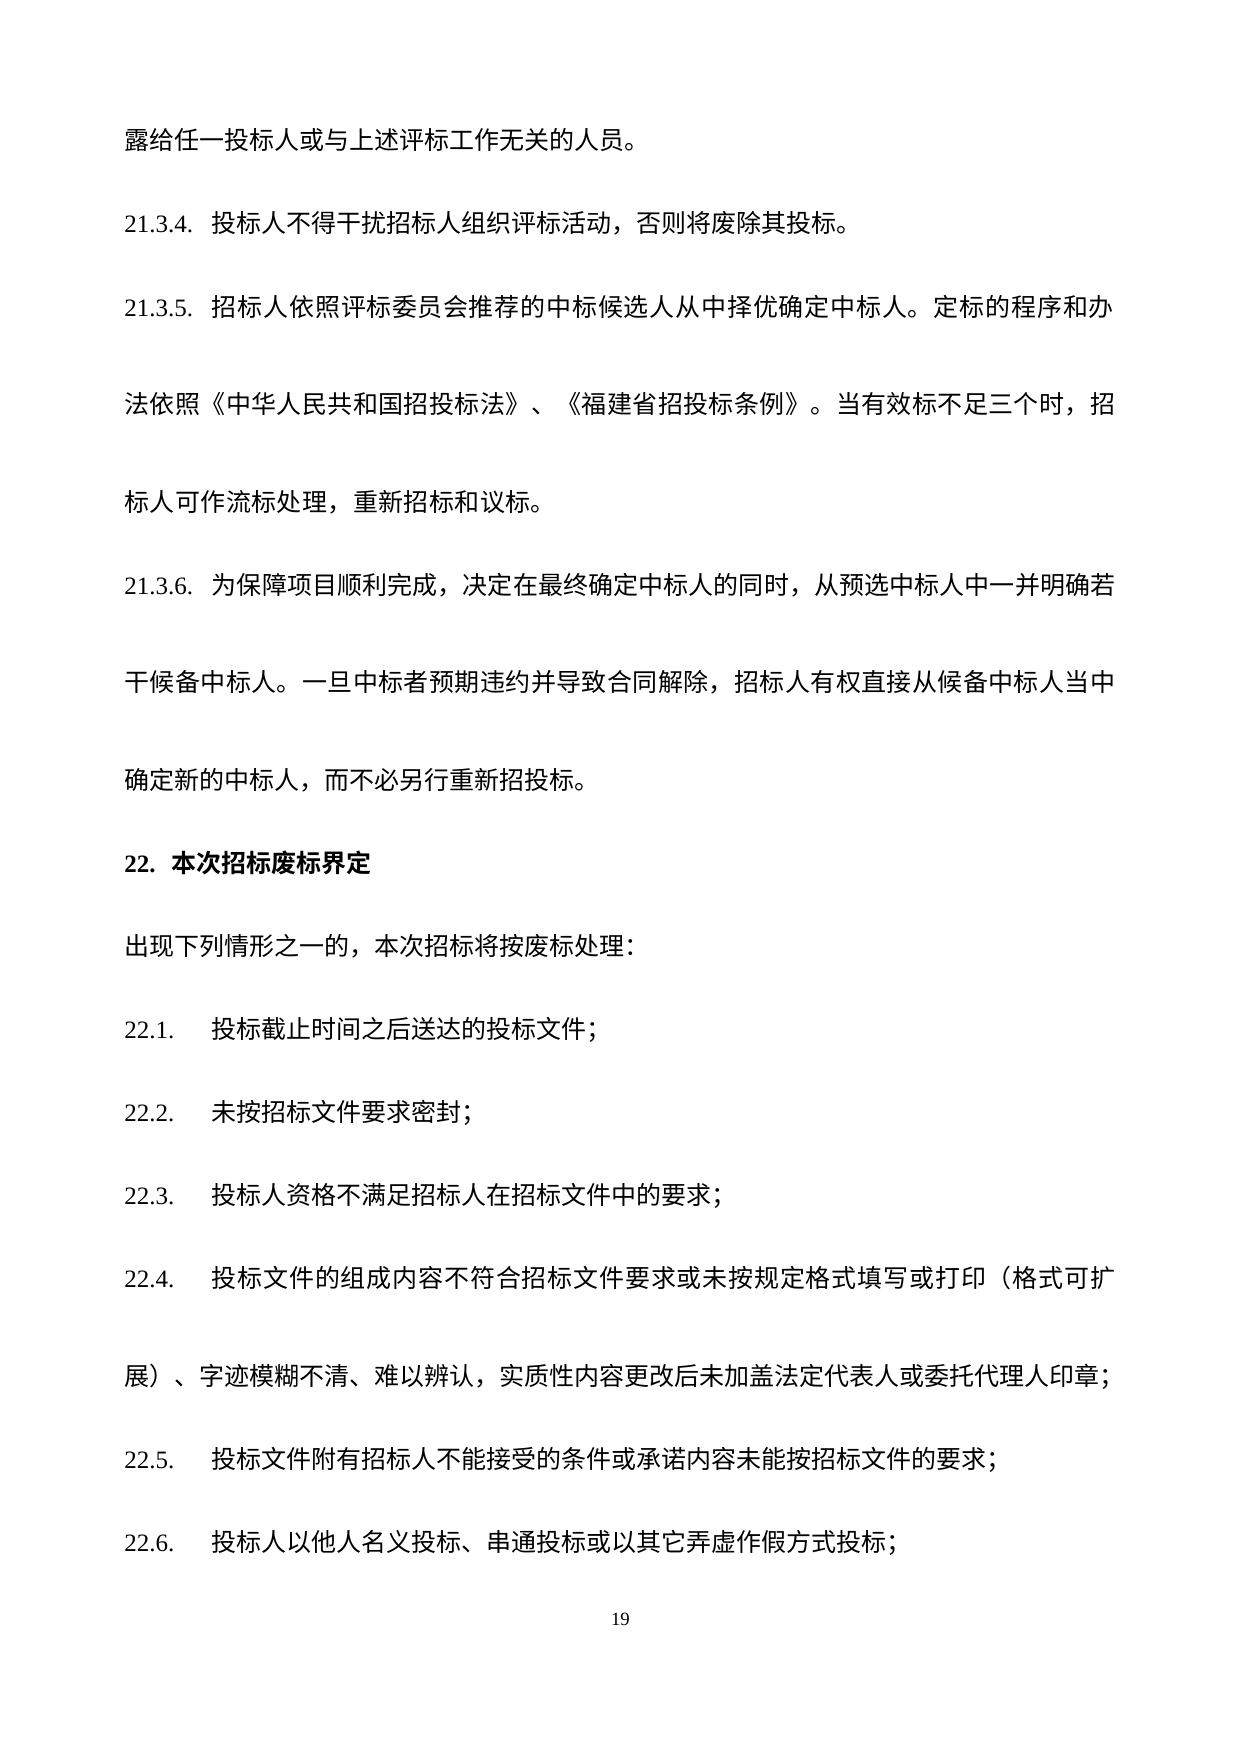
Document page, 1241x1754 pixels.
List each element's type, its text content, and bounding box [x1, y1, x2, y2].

list 为保障项目顺利完成，决定在最终确定中标人的同时，从预选中标人中一并明确若干候备中标人。一旦中标者预期违约并导致合同解除，招标人有权直接从候备中标人当中确定新的中标人，而不必另行重新招投标。 [124, 551, 1116, 811]
list 投标人资格不满足招标人在招标文件中的要求； [124, 1161, 1116, 1226]
list 投标人不得干扰招标人组织评标活动，否则将废除其投标。 [124, 189, 1116, 254]
list 本次招标废标界定 [124, 829, 1116, 894]
list 投标文件的组成内容不符合招标文件要求或未按规定格式填写或打印（格式可扩展）、字迹模糊不清、难以辨认，实质性内容更改后未加盖法定代表人或委托代理人印章； [124, 1244, 1116, 1407]
list 投标截止时间之后送达的投标文件； [124, 995, 1116, 1060]
list 招标人依照评标委员会推荐的中标候选人从中择优确定中标人。定标的程序和办法依照《中华人民共和国招投标法》、《福建省招投标条例》。当有效标不足三个时，招标人可作流标处理，重新招标和议标。 [124, 273, 1116, 533]
list 未按招标文件要求密封； [124, 1078, 1116, 1143]
text 出现下列情形之一的，本次招标将按废标处理： [124, 912, 1116, 977]
list 投标人以他人名义投标、串通投标或以其它弄虚作假方式投标； [124, 1508, 1116, 1573]
list 投标文件附有招标人不能接受的条件或承诺内容未能按招标文件的要求； [124, 1425, 1116, 1490]
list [124, 106, 1116, 171]
